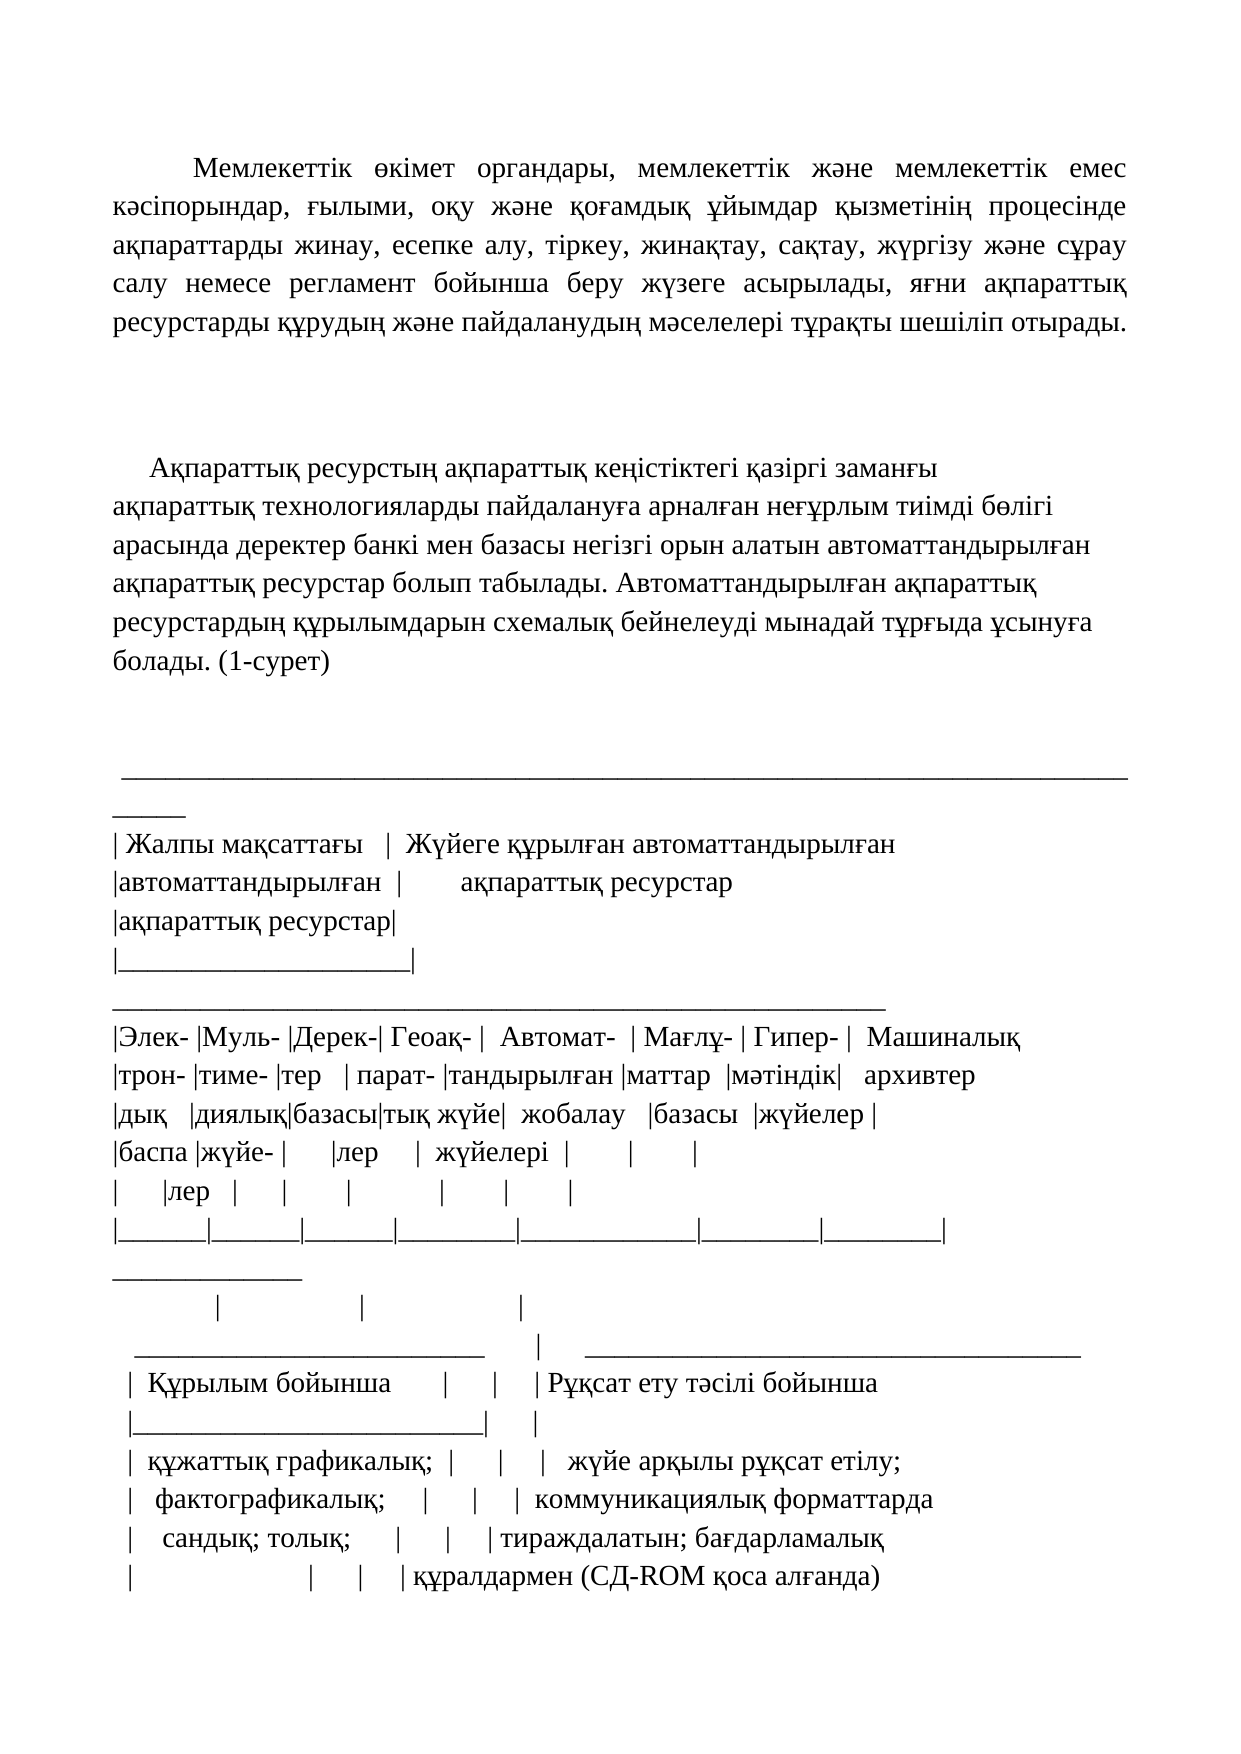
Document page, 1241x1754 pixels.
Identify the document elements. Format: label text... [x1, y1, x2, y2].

text ресурстардың құрылымдарын схемалық бейнелеуді мынадай тұрғыда ұсынуға [112, 604, 1128, 638]
text |________________________| | [112, 1404, 1128, 1438]
text арасында деректер банкі мен базасы негізгі орын алатын автоматтандырылған [112, 527, 1128, 561]
text ақпараттық технологияларды пайдалануға арналған неғұрлым тиімді бөлігі [112, 488, 1128, 522]
text | фактографикалық; | | | коммуникациялық форматтарда [112, 1481, 1128, 1515]
text | Жалпы мақсаттағы | Жүйеге құрылған автоматтандырылған [112, 826, 1128, 859]
text болады. (1-сурет) [112, 643, 1128, 676]
text |баспа |жүйе- | |лер | жүйелері | | | [112, 1134, 1128, 1168]
text |ақпараттық ресурстар| [112, 903, 1128, 937]
text |трон- |тиме- |тер | парат- |тандырылған |маттар |мәтіндік| архивтер [112, 1057, 1128, 1091]
text |______|______|______|________|____________|________|________|_____________ [112, 1211, 1128, 1283]
text |Элек- |Муль- |Дерек-| Геоақ- | Автомат- | Мағлұ- | Гипер- | Машиналық [112, 1019, 1128, 1052]
text |дық |диялық|базасы|тық жүйе| жобалау |базасы |жүйелер | [112, 1096, 1128, 1129]
text ақпараттық ресурстар болып табылады. Автоматтандырылған ақпараттық [112, 566, 1128, 599]
text | сандық; толық; | | | тираждалатын; бағдарламалық [112, 1520, 1128, 1553]
text | | | [112, 1288, 1128, 1322]
text | |лер | | | | | | [112, 1173, 1128, 1206]
text |____________________|_____________________________________________________ [112, 942, 1128, 1014]
text |автоматтандырылған | ақпараттық ресурстар [112, 864, 1128, 898]
text | құжаттық графикалық; | | | жүйе арқылы рұқсат етілу; [112, 1443, 1128, 1476]
text Ақпараттық ресурстың ақпараттық кеңістіктегі қазіргі заманғы [112, 450, 1128, 483]
text | | | | құралдармен (СД-RОМ қоса алғанда) [112, 1558, 1128, 1592]
text | Құрылым бойынша | | | Рұқсат ету тәсілі бойынша [112, 1366, 1128, 1399]
text __________________________________________________________________________ [112, 749, 1128, 821]
text ________________________ | __________________________________ [112, 1327, 1128, 1361]
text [112, 150, 1128, 406]
